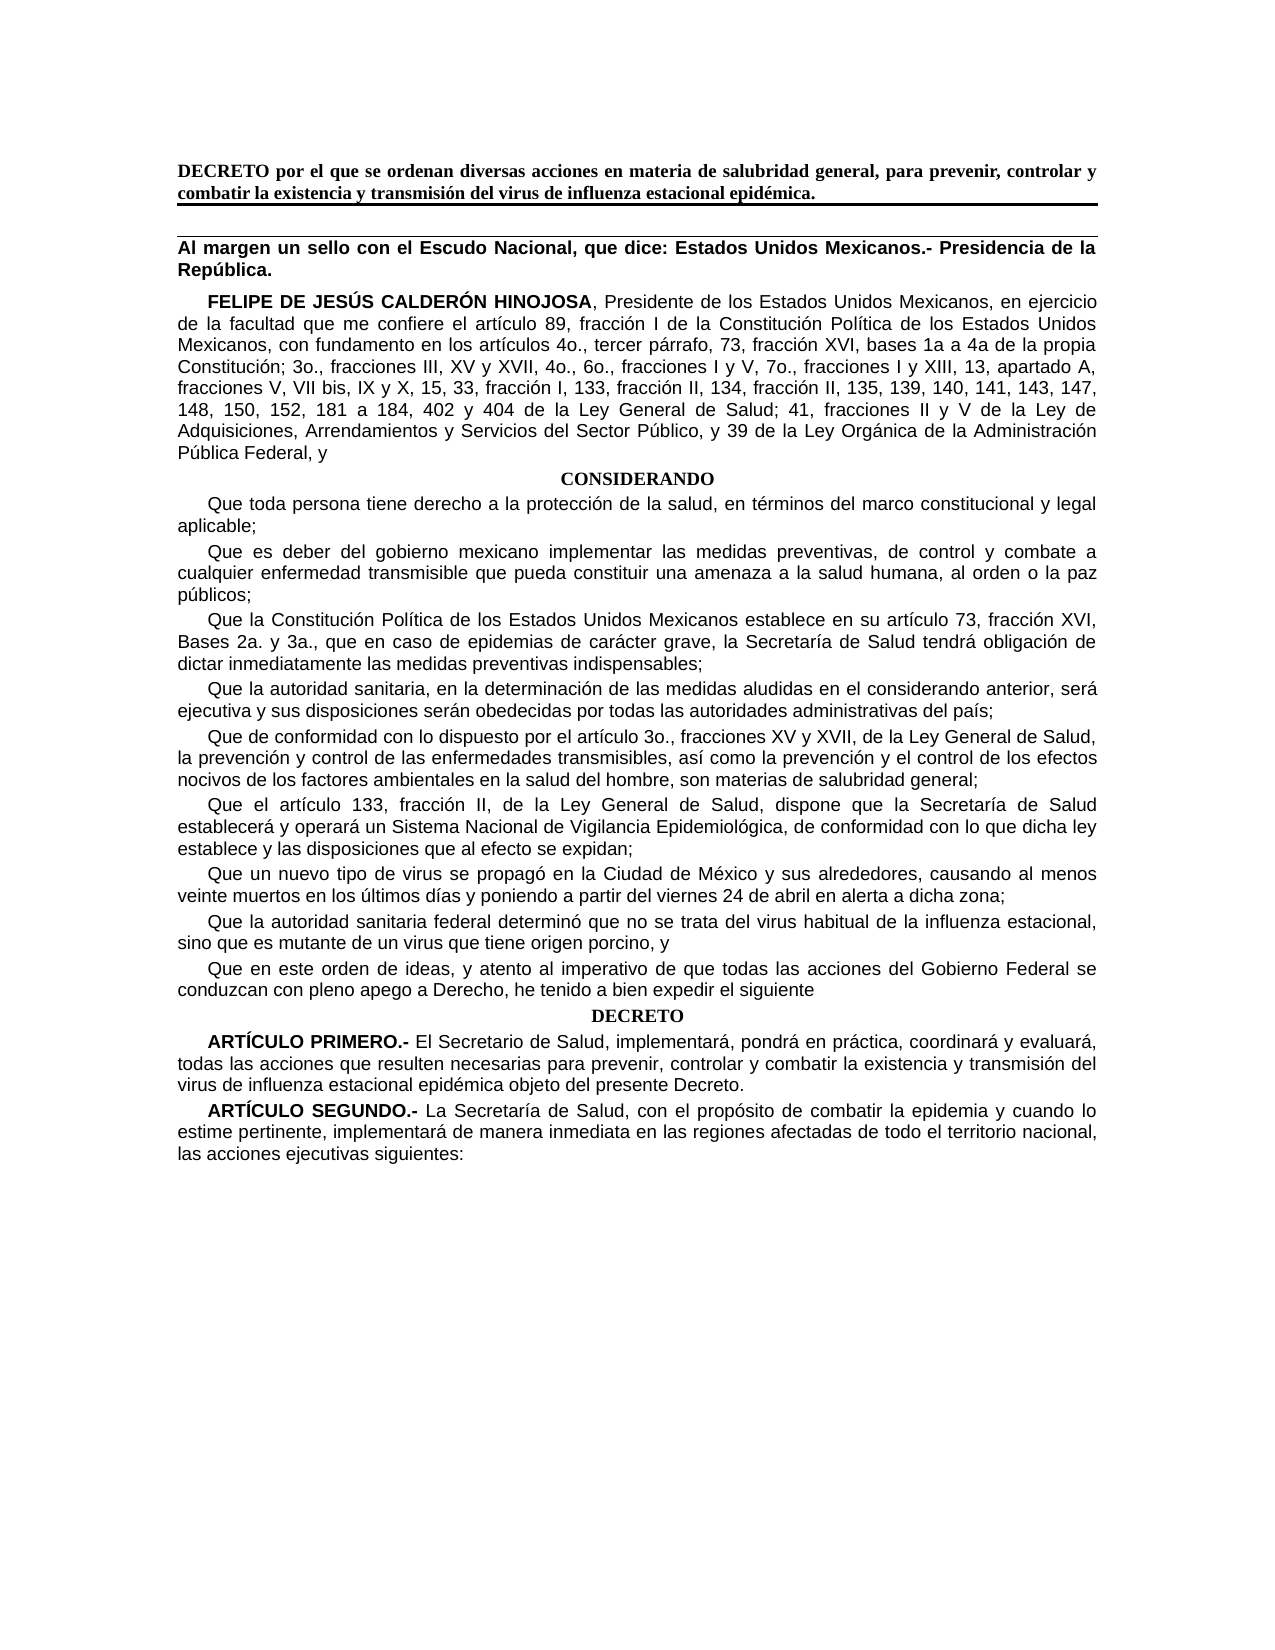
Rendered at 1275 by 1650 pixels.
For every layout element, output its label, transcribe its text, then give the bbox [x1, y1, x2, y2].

text Que toda persona tiene derecho a la protección de la salud, en términos del marco constitucional y legal aplicable; [177, 493, 1098, 536]
text Que un nuevo tipo de virus se propagó en la Ciudad de México y sus alrededores, causando al menos veinte muertos en los últimos días y poniendo a partir del viernes 24 de abril en alerta a dicha zona; [177, 863, 1098, 906]
text Que en este orden de ideas, y atento al imperativo de que todas las acciones del Gobierno Federal se conduzcan con pleno apego a Derecho, he tenido a bien expedir el siguiente [177, 958, 1098, 1001]
text Que el artículo 133, fracción II, de la Ley General de Salud, dispone que la Secretaría de Salud establecerá y operará un Sistema Nacional de Vigilancia Epidemiológica, de conformidad con lo que dicha ley establece y las disposiciones que al efecto se expidan; [177, 794, 1098, 859]
text Que la autoridad sanitaria, en la determinación de las medidas aludidas en el considerando anterior, será ejecutiva y sus disposiciones serán obedecidas por todas las autoridades administrativas del país; [177, 678, 1098, 721]
text Que es deber del gobierno mexicano implementar las medidas preventivas, de control y combate a cualquier enfermedad transmisible que pueda constituir una amenaza a la salud humana, al orden o la paz públicos; [177, 540, 1098, 605]
text Que la Constitución Política de los Estados Unidos Mexicanos establece en su artículo 73, fracción XVI, Bases 2a. y 3a., que en caso de epidemias de carácter grave, la Secretaría de Salud tendrá obligación de dictar inmediatamente las medidas preventivas indispensables; [177, 609, 1098, 674]
text DECRETO [177, 1005, 1098, 1027]
text Al margen un sello con el Escudo Nacional, que dice: Estados Unidos Mexicanos.- Presidencia de la República. [177, 237, 1098, 280]
text FELIPE DE JESÚS CALDERÓN HINOJOSA, Presidente de los Estados Unidos Mexicanos, en ejercicio de la facultad que me confiere el artículo 89, fracción I de la Constitución Política de los Estados Unidos Mexicanos, con fundamento en los artículos 4o., tercer párrafo, 73, fracción XVI, bases 1a a 4a de la propia Constitución; 3o., fracciones III, XV y XVII, 4o., 6o., fracciones I y V, 7o., fracciones I y XIII, 13, apartado A, fracciones V, VII bis, IX y X, 15, 33, fracción I, 133, fracción II, 134, fracción II, 135, 139, 140, 141, 143, 147, 148, 150, 152, 181 a 184, 402 y 404 de la Ley General de Salud; 41, fracciones II y V de la Ley de Adquisiciones, Arrendamientos y Servicios del Sector Público, y 39 de la Ley Orgánica de la Administración Pública Federal, y [177, 291, 1098, 463]
text CONSIDERANDO [177, 467, 1098, 489]
text Que de conformidad con lo dispuesto por el artículo 3o., fracciones XV y XVII, de la Ley General de Salud, la prevención y control de las enfermedades transmisibles, así como la prevención y el control de los efectos nocivos de los factores ambientales en la salud del hombre, son materias de salubridad general; [177, 725, 1098, 790]
text DECRETO por el que se ordenan diversas acciones en materia de salubridad general, para prevenir, controlar y combatir la existencia y transmisión del virus de influenza estacional epidémica. [177, 160, 1098, 203]
text Que la autoridad sanitaria federal determinó que no se trata del virus habitual de la influenza estacional, sino que es mutante de un virus que tiene origen porcino, y [177, 910, 1098, 953]
text ARTÍCULO SEGUNDO.- La Secretaría de Salud, con el propósito de combatir la epidemia y cuando lo estime pertinente, implementará de manera inmediata en las regiones afectadas de todo el territorio nacional, las acciones ejecutivas siguientes: [177, 1099, 1098, 1164]
text ARTÍCULO PRIMERO.- El Secretario de Salud, implementará, pondrá en práctica, coordinará y evaluará, todas las acciones que resulten necesarias para prevenir, controlar y combatir la existencia y transmisión del virus de influenza estacional epidémica objeto del presente Decreto. [177, 1031, 1098, 1095]
